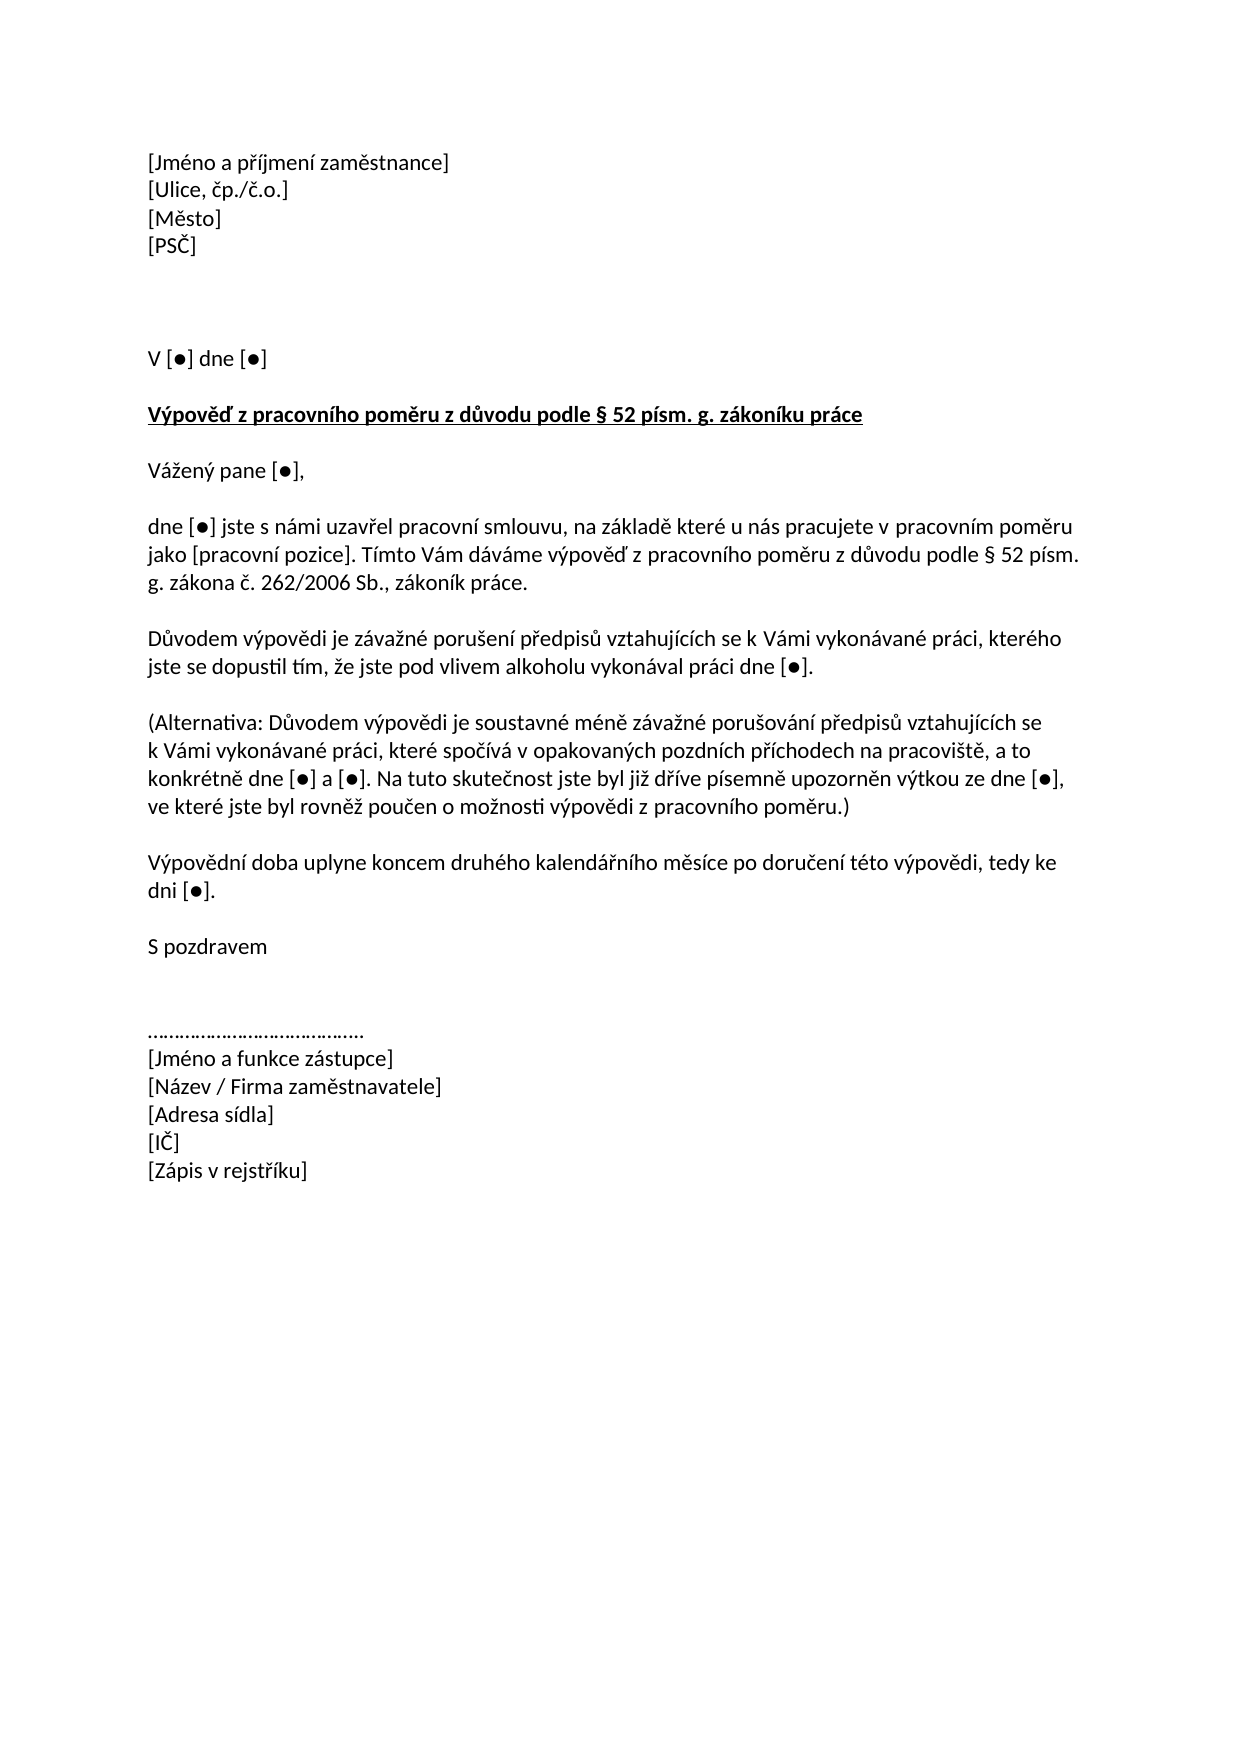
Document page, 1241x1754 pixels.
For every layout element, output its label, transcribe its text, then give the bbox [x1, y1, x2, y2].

text [Zápis v rejstříku] [148, 1156, 1093, 1184]
text (Alternativa: Důvodem výpovědi je soustavné méně závažné porušování předpisů vztahujících se k Vámi vykonávané práci, které spočívá v opakovaných pozdních příchodech na pracoviště, a to konkrétně dne [●] a [●]. Na tuto skutečnost jste byl již dříve písemně upozorněn výtkou ze dne [●], ve které jste byl rovněž poučen o možnosti výpovědi z pracovního poměru.) [148, 708, 1093, 820]
text [Jméno a funkce zástupce] [148, 1044, 1093, 1072]
text Výpověď z pracovního poměru z důvodu podle § 52 písm. g. zákoníku práce [148, 400, 1093, 428]
text [Město] [148, 204, 1093, 232]
text S pozdravem [148, 932, 1093, 960]
text ………………………………….. [148, 1016, 1093, 1044]
text [Adresa sídla] [148, 1100, 1093, 1128]
text [Ulice, čp./č.o.] [148, 176, 1093, 204]
text [PSČ] [148, 232, 1093, 260]
text Důvodem výpovědi je závažné porušení předpisů vztahujících se k Vámi vykonávané práci, kterého jste se dopustil tím, že jste pod vlivem alkoholu vykonával práci dne [●]. [148, 624, 1093, 680]
text dne [●] jste s námi uzavřel pracovní smlouvu, na základě které u nás pracujete v pracovním poměru jako [pracovní pozice]. Tímto Vám dáváme výpověď z pracovního poměru z důvodu podle § 52 písm. g. zákona č. 262/2006 Sb., zákoník práce. [148, 512, 1093, 596]
text [Název / Firma zaměstnavatele] [148, 1072, 1093, 1100]
text [IČ] [148, 1128, 1093, 1156]
text Vážený pane [●], [148, 456, 1093, 484]
text Výpovědní doba uplyne koncem druhého kalendářního měsíce po doručení této výpovědi, tedy ke dni [●]. [148, 848, 1093, 904]
text [Jméno a příjmení zaměstnance] [148, 148, 1093, 176]
text V [●] dne [●] [148, 344, 1093, 372]
